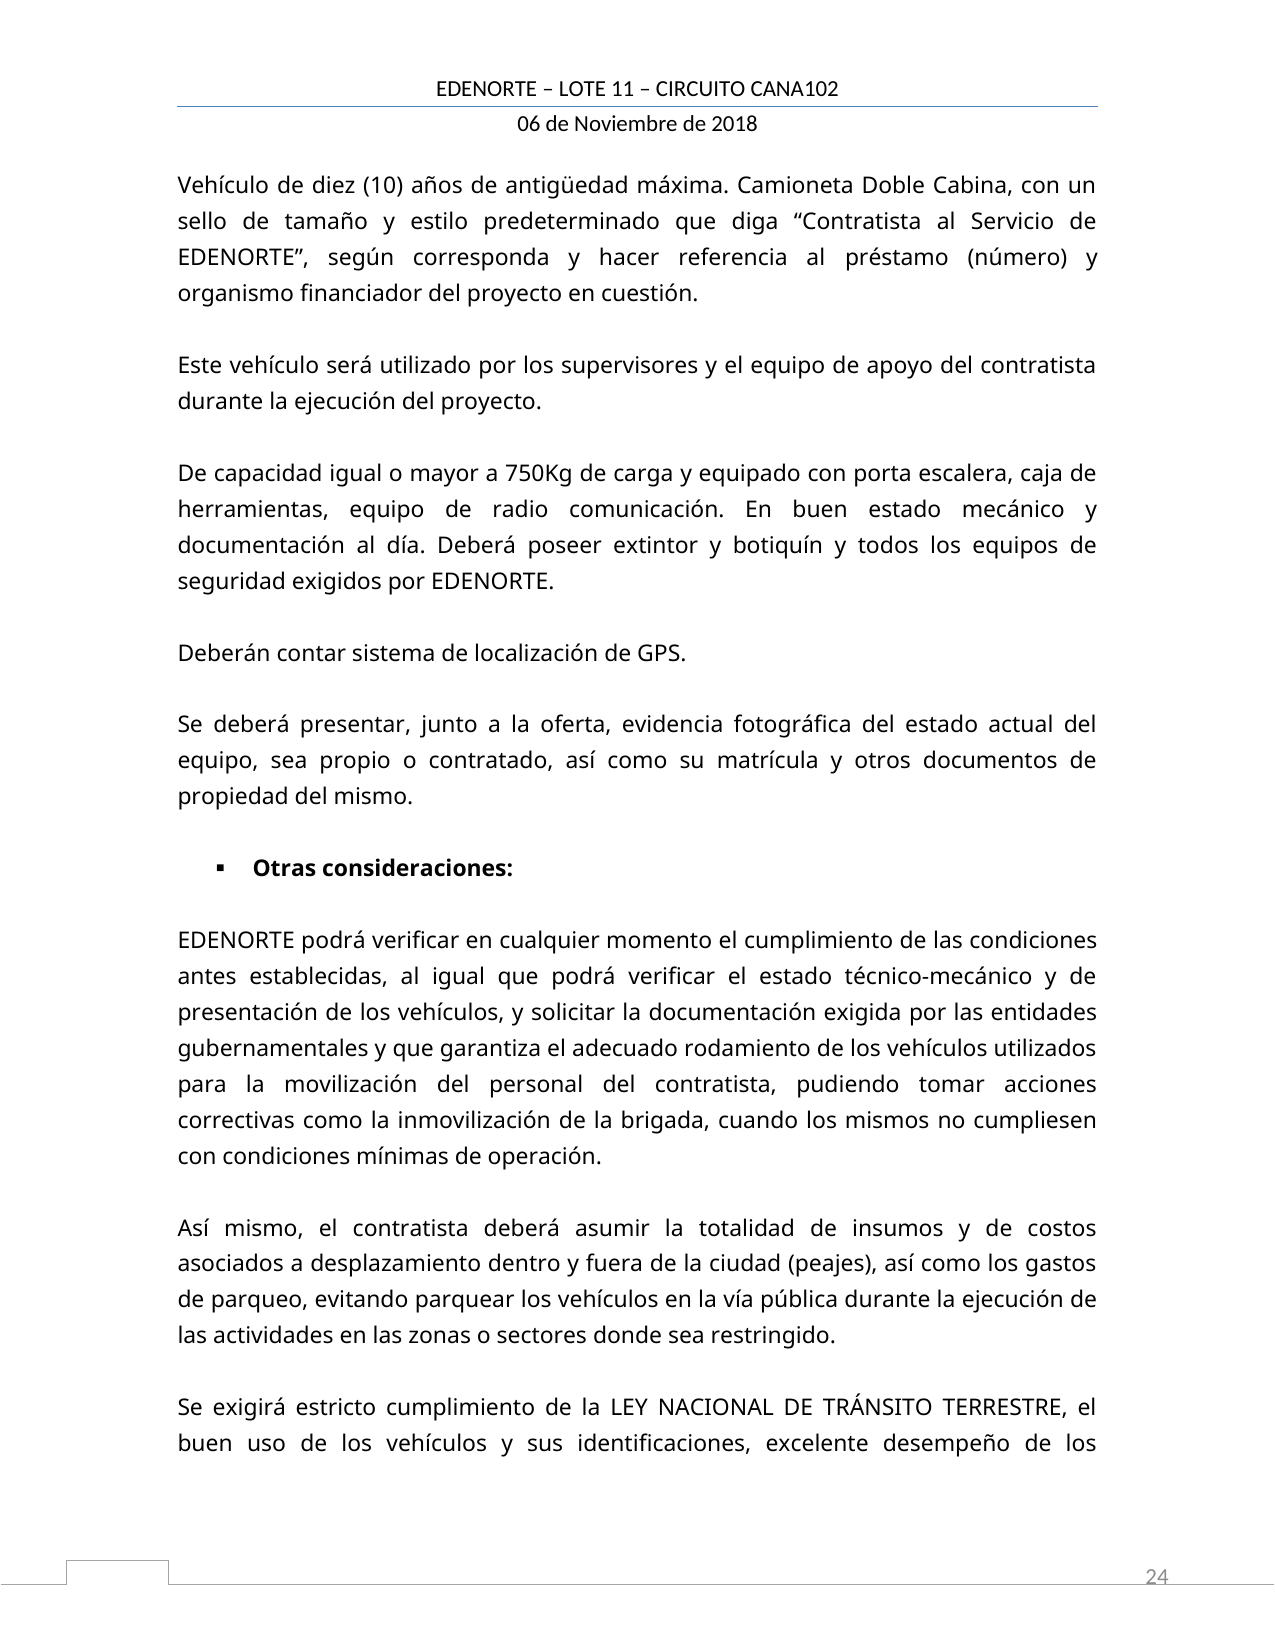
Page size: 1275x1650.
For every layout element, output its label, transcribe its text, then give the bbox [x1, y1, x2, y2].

text Así mismo, el contratista deberá asumir la totalidad de insumos y de costos asociados a desplazamiento dentro y fuera de la ciudad (peajes), así como los gastos de parqueo, evitando parquear los vehículos en la vía pública durante la ejecución de las actividades en las zonas o sectores donde sea restringido. [177, 1211, 1098, 1351]
text Se deberá presentar, junto a la oferta, evidencia fotográfica del estado actual del equipo, sea propio o contratado, así como su matrícula y otros documentos de propiedad del mismo. [177, 708, 1098, 811]
text De capacidad igual o mayor a 750Kg de carga y equipado con porta escalera, caja de herramientas, equipo de radio comunicación. En buen estado mecánico y documentación al día. Deberá poseer extintor y botiquín y todos los equipos de seguridad exigidos por EDENORTE. [177, 457, 1098, 596]
text EDENORTE podrá verificar en cualquier momento el cumplimiento de las condiciones antes establecidas, al igual que podrá verificar el estado técnico-mecánico y de presentación de los vehículos, y solicitar la documentación exigida por las entidades gubernamentales y que garantiza el adecuado rodamiento de los vehículos utilizados para la movilización del personal del contratista, pudiendo tomar acciones correctivas como la inmovilización de la brigada, cuando los mismos no cumpliesen con condiciones mínimas de operación. [177, 924, 1098, 1171]
text Deberán contar sistema de localización de GPS. [177, 636, 1098, 668]
text Este vehículo será utilizado por los supervisores y el equipo de apoyo del contratista durante la ejecución del proyecto. [177, 349, 1098, 416]
text Vehículo de diez (10) años de antigüedad máxima. Camioneta Doble Cabina, con un sello de tamaño y estilo predeterminado que diga “Contratista al Servicio de EDENORTE”, según corresponda y hacer referencia al préstamo (número) y organismo financiador del proyecto en cuestión. [177, 169, 1098, 308]
list Otras consideraciones: [215, 852, 1098, 883]
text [177, 1391, 1098, 1458]
